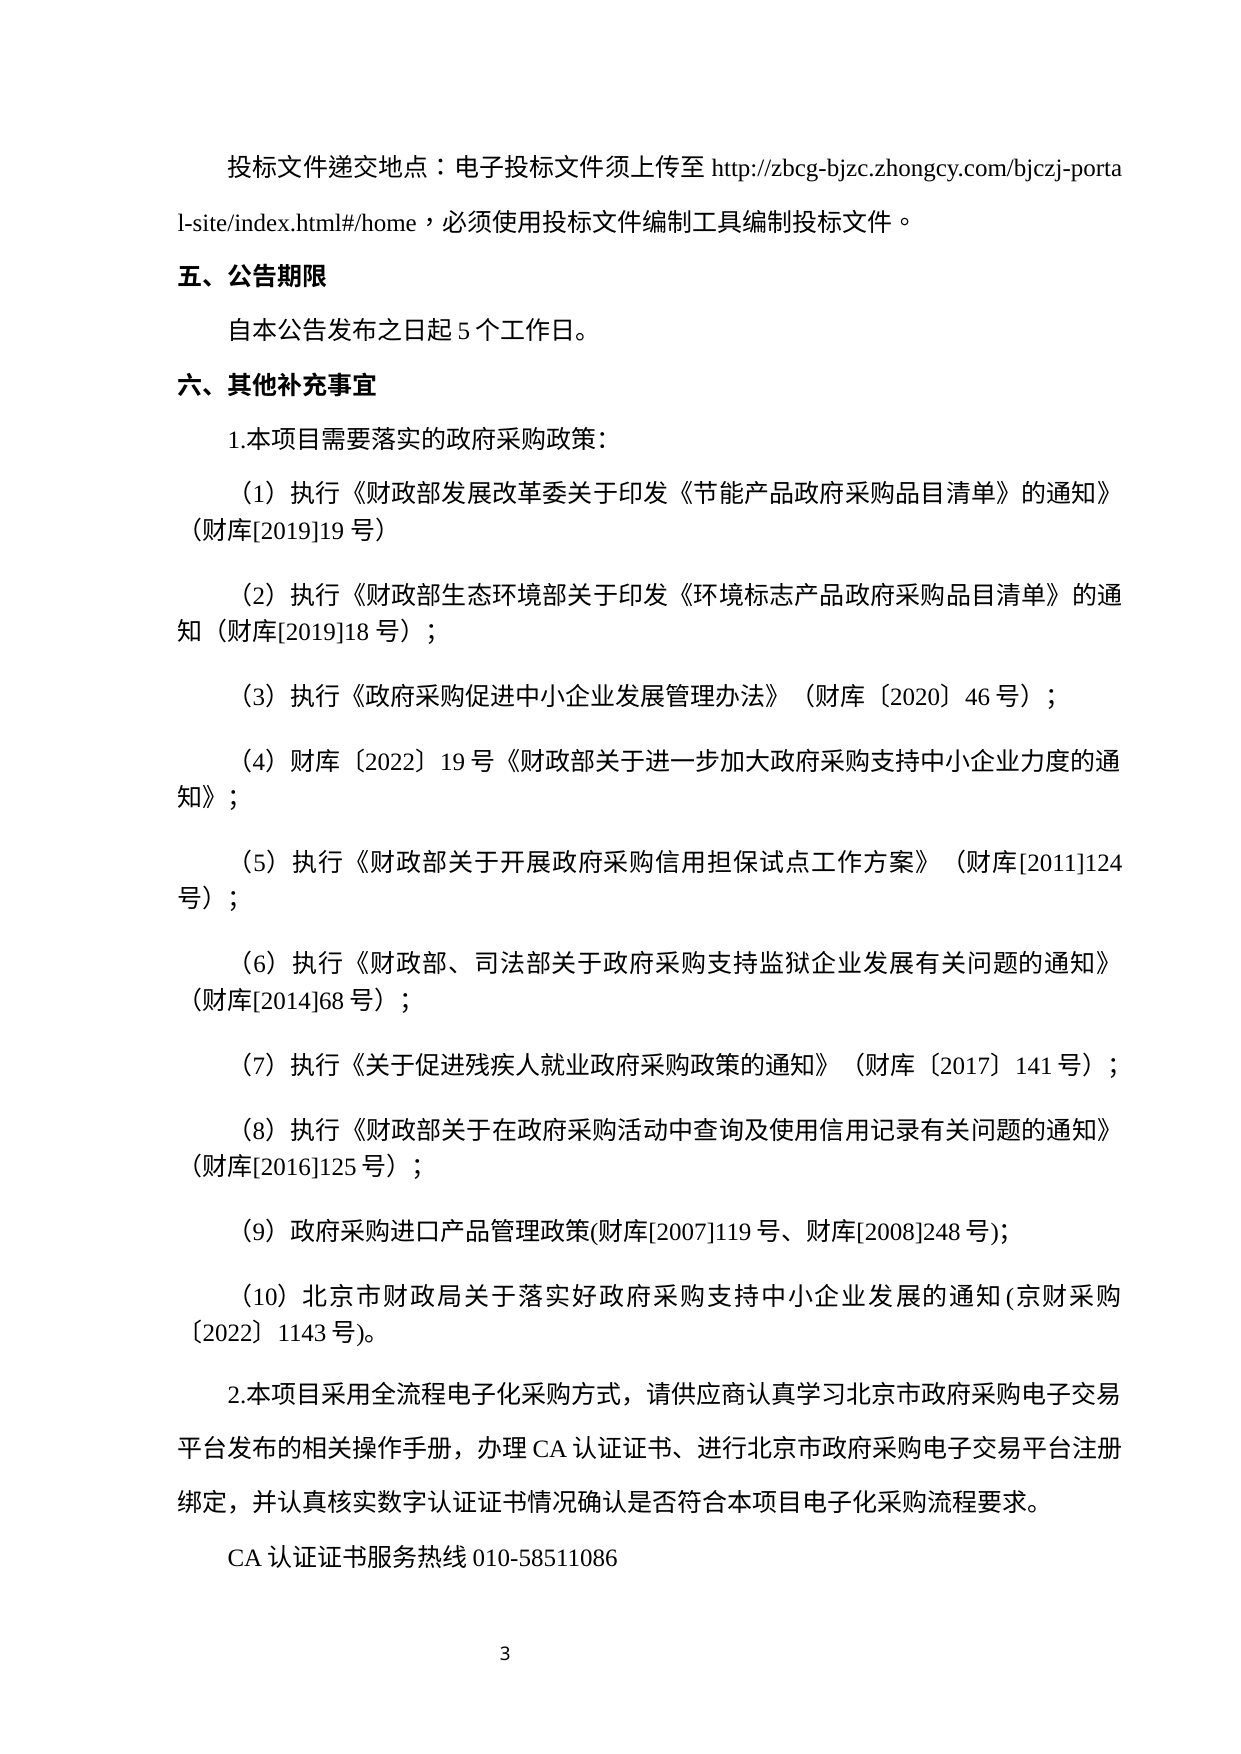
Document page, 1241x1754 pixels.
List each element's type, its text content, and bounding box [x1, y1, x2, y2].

text 1.本项目需要落实的政府采购政策： [177, 419, 1122, 456]
text （2）执行《财政部生态环境部关于印发《环境标志产品政府采购品目清单》的通知（财库[2019]18 号）； [177, 575, 1122, 648]
text （6）执行《财政部、司法部关于政府采购支持监狱企业发展有关问题的通知》（财库[2014]68号）； [177, 944, 1122, 1016]
text （9）政府采购进口产品管理政策(财库[2007]119号、财库[2008]248号)； [177, 1211, 1122, 1248]
list 北京市财政局关于落实好政府采购支持中小企业发展的通知(京财采购〔2022〕1143号)。 [177, 1276, 1122, 1349]
text （4）财库〔2022〕19号《财政部关于进一步加大政府采购支持中小企业力度的通知》； [177, 741, 1122, 814]
text 自本公告发布之日起5个工作日。 [177, 311, 1122, 347]
text （7）执行《关于促进残疾人就业政府采购政策的通知》（财库〔2017〕141号）； [177, 1045, 1122, 1081]
subtitle 五、公告期限 [177, 256, 1122, 293]
text 投标文件递交地点：电子投标文件须上传至http://zbcg-bjzc.zhongcy.com/bjczj-portal-site/index.html#/home，必须使用投标文件编制工具编制投标文件。 [177, 148, 1122, 238]
text （5）执行《财政部关于开展政府采购信用担保试点工作方案》（财库[2011]124号）； [177, 843, 1122, 915]
text 2.本项目采用全流程电子化采购方式，请供应商认真学习北京市政府采购电子交易平台发布的相关操作手册，办理CA认证证书、进行北京市政府采购电子交易平台注册绑定，并认真核实数字认证证书情况确认是否符合本项目电子化采购流程要求。 [177, 1374, 1122, 1519]
subtitle 六、其他补充事宜 [177, 365, 1122, 401]
text （8）执行《财政部关于在政府采购活动中查询及使用信用记录有关问题的通知》（财库[2016]125号）； [177, 1110, 1122, 1183]
text CA认证证书服务热线 010-58511086 [177, 1537, 1122, 1573]
text （1）执行《财政部发展改革委关于印发《节能产品政府采购品目清单》的通知》（财库[2019]19 号） [177, 474, 1122, 546]
text （3）执行《政府采购促进中小企业发展管理办法》（财库〔2020〕46号）； [177, 676, 1122, 713]
